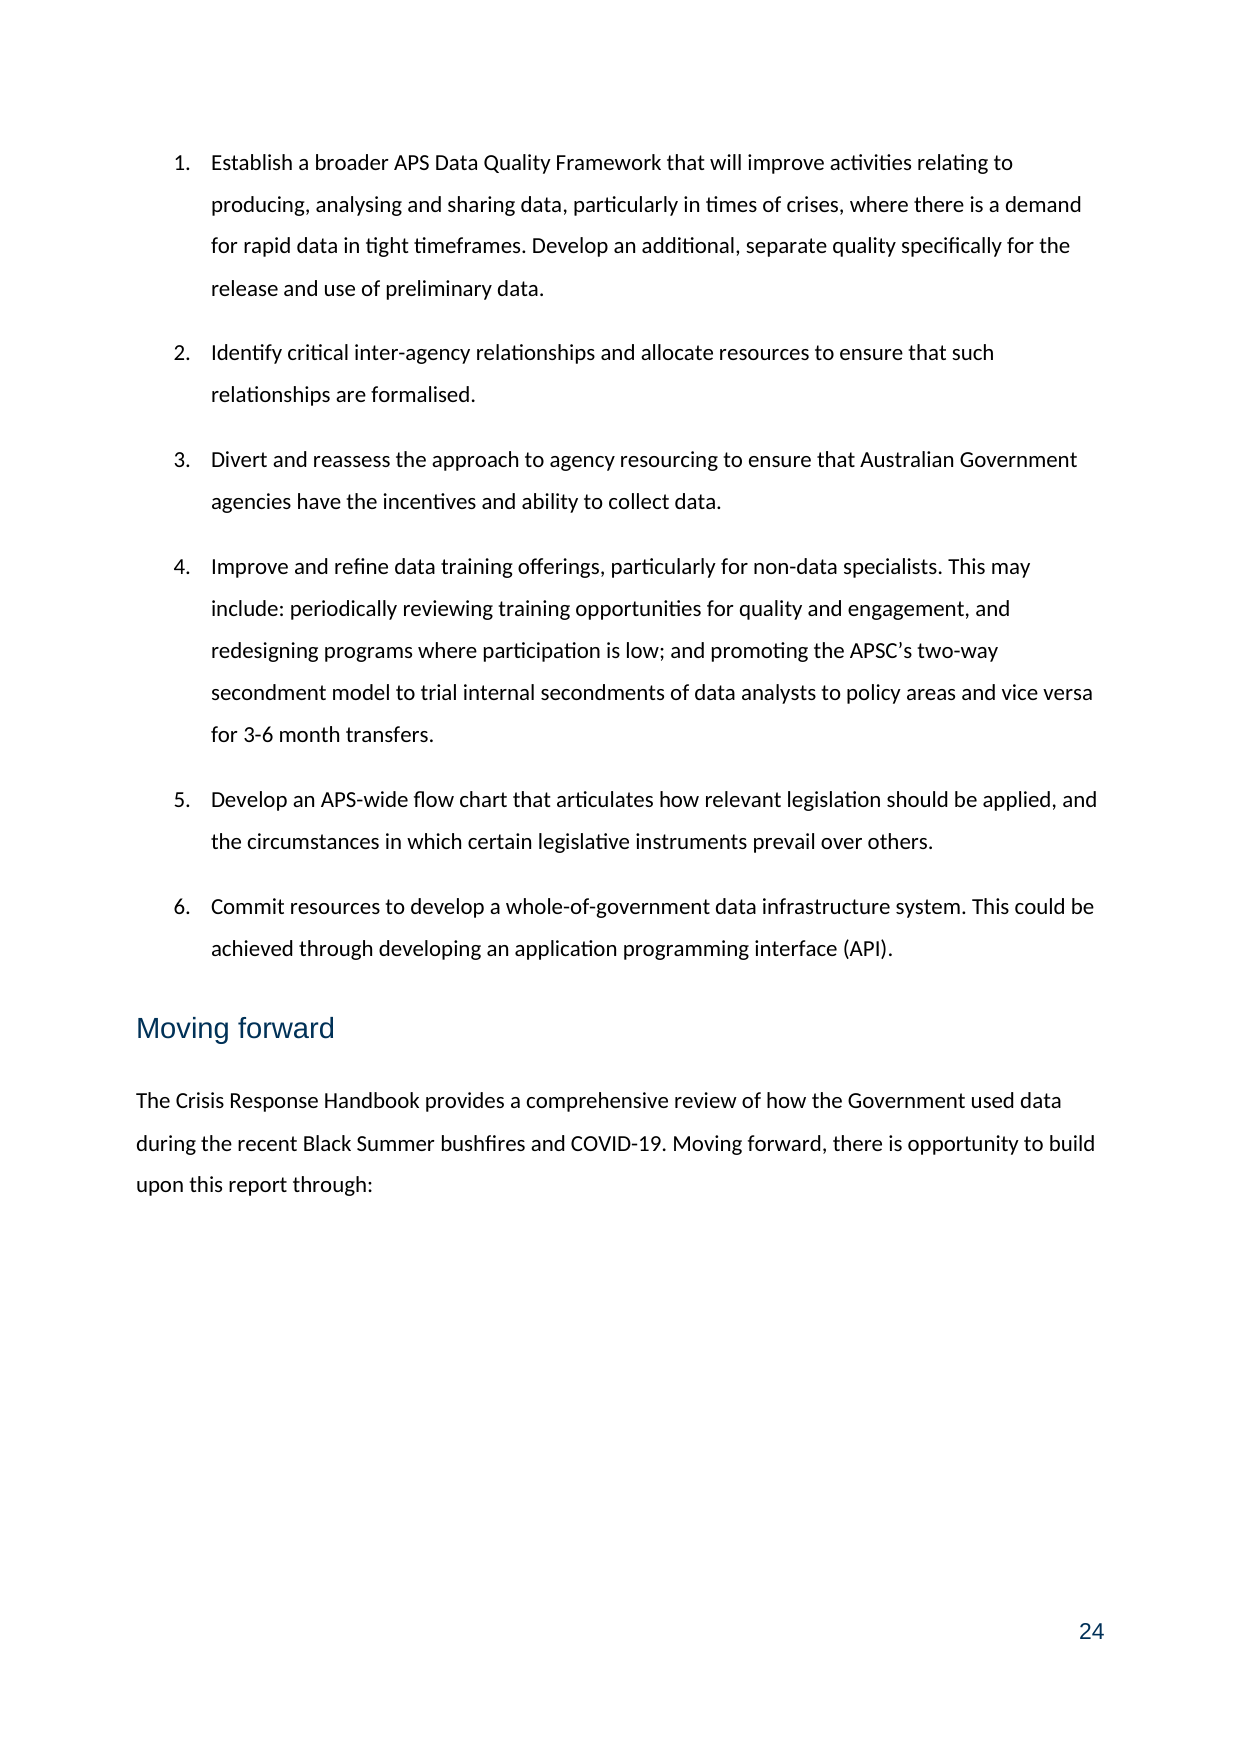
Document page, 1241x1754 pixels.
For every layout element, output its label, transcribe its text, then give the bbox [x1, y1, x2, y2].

text The Crisis Response Handbook provides a comprehensive review of how the Government used data during the recent Black Summer bushfires and COVID-19. Moving forward, there is opportunity to build upon this report through: [136, 1087, 1104, 1199]
list Develop an APS-wide flow chart that articulates how relevant legislation should be applied, and the circumstances in which certain legislative instruments prevail over others. [173, 785, 1104, 855]
list Divert and reassess the approach to agency resourcing to ensure that Australian Government agencies have the incentives and ability to collect data. [173, 445, 1104, 515]
list Improve and refine data training offerings, particularly for non-data specialists. This may include: periodically reviewing training opportunities for quality and engagement, and redesigning programs where participation is low; and promoting the APSC’s two-way secondment model to trial internal secondments of data analysts to policy areas and vice versa for 3-6 month transfers. [173, 552, 1104, 748]
subtitle Moving forward [136, 1011, 1104, 1045]
list Establish a broader APS Data Quality Framework that will improve activities relating to producing, analysing and sharing data, particularly in times of crises, where there is a demand for rapid data in tight timeframes. Develop an additional, separate quality specifically for the release and use of preliminary data. [173, 148, 1104, 302]
list Commit resources to develop a whole-of-government data infrastructure system. This could be achieved through developing an application programming interface (API). [173, 892, 1104, 962]
list Identify critical inter-agency relationships and allocate resources to ensure that such relationships are formalised. [173, 338, 1104, 408]
